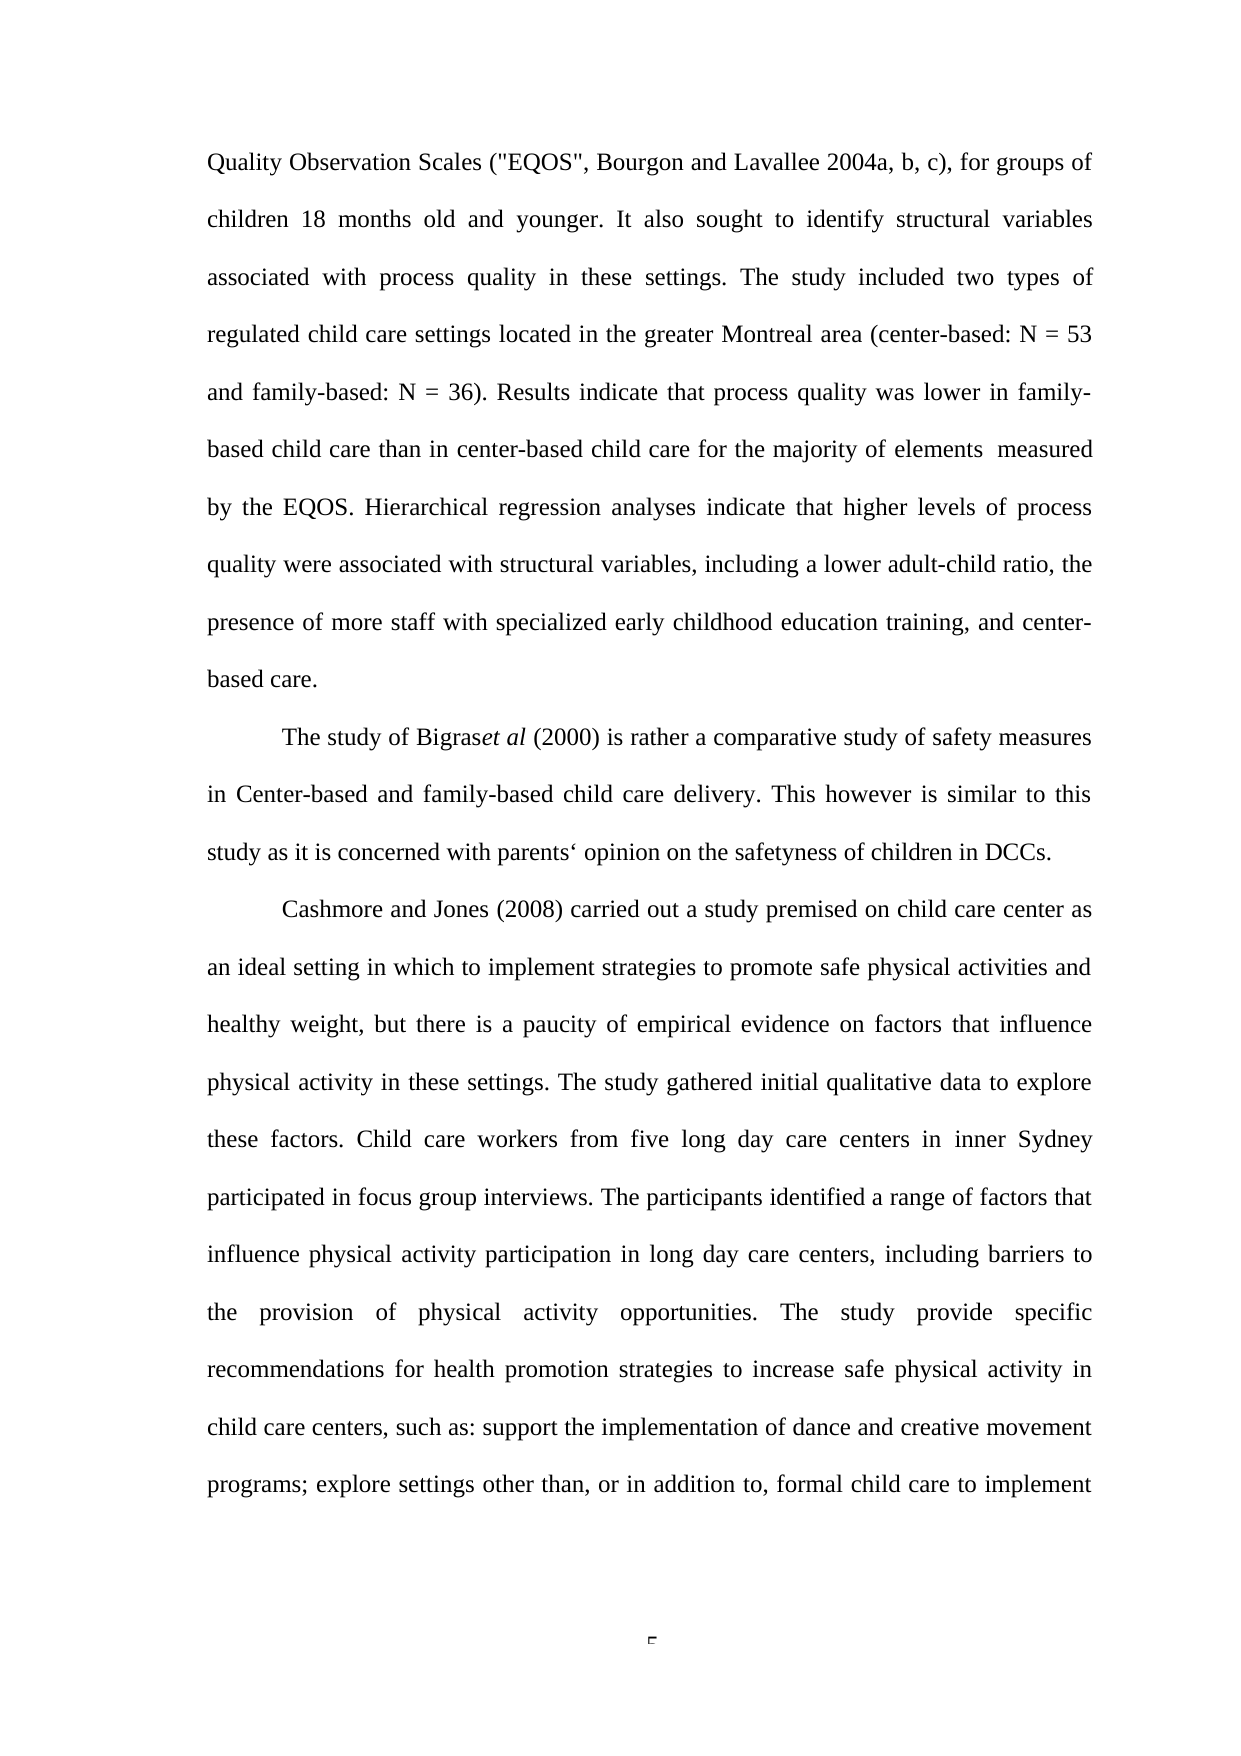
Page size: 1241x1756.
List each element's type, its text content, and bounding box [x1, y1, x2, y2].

text Cashmore and Jones (2008) carried out a study premised on child care center as an ideal setting in which to implement strategies to promote safe physical activities and healthy weight, but there is a paucity of empirical evidence on factors that influence physical activity in these settings. The study gathered initial qualitative data to explore these factors. Child care workers from five long day care centers in inner Sydney participated in focus group interviews. The participants identified a range of factors that influence physical activity participation in long day care centers, including barriers to the provision of physical activity opportunities. The study provide specific recommendations for health promotion strategies to increase safe physical activity in child care centers, such as: support the implementation of dance and creative movement programs; explore settings other than, or in addition to, formal child care to implement [207, 894, 1093, 1498]
text Quality Observation Scales ("EQOS", Bourgon and Lavallee 2004a, b, c), for groups of children 18 months old and younger. It also sought to identify structural variables associated with process quality in these settings. The study included two types of regulated child care settings located in the greater Montreal area (center-based: N = 53 and family-based: N = 36). Results indicate that process quality was lower in family- based child care than in center-based child care for the majority of elements measured by the EQOS. Hierarchical regression analyses indicate that higher levels of process quality were associated with structural variables, including a lower adult-child ratio, the presence of more staff with specialized early childhood education training, and center- based care. [207, 147, 1093, 693]
text The study of Bigraset al (2000) is rather a comparative study of safety measures in Center-based and family-based child care delivery. This however is similar to this study as it is concerned with parents‘ opinion on the safetyness of children in DCCs. [207, 722, 1093, 866]
